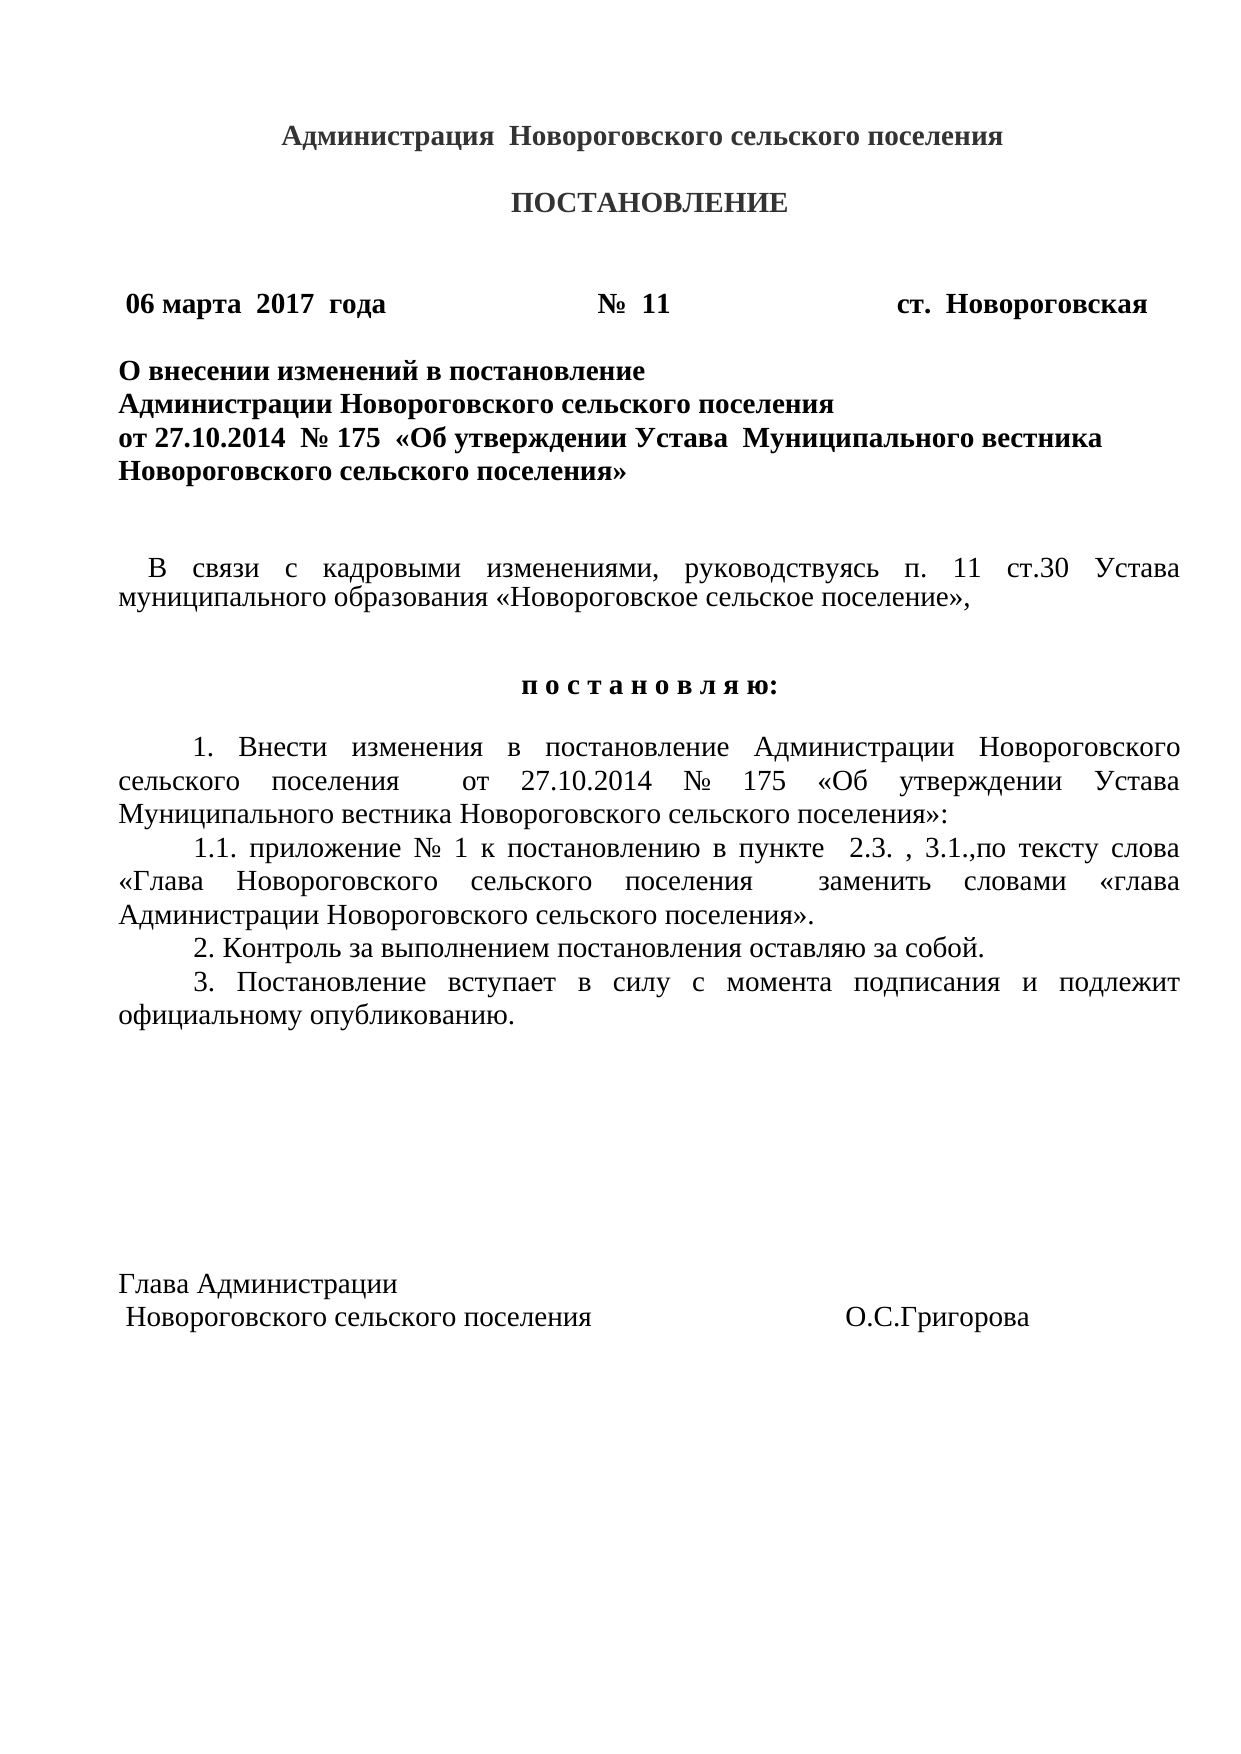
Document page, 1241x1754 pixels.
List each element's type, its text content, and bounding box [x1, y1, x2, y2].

text В связи с кадровыми изменениями, руководствуясь п. 11 ст.30 Устава муниципального образования «Новороговское сельское поселение», [118, 554, 1181, 612]
text 06 марта 2017 года № 11 ст. Новороговская [118, 286, 1181, 319]
text О внесении изменений в постановление [118, 353, 1181, 386]
text Глава Администрации [118, 1266, 1181, 1299]
text 1.1. приложение № 1 к постановлению в пункте 2.3. , 3.1.,по тексту слова «Глава Новороговского сельского поселения заменить словами «глава Администрации Новороговского сельского поселения». [118, 830, 1181, 930]
text ПОСТАНОВЛЕНИЕ [118, 185, 1181, 219]
text 1. Внести изменения в постановление Администрации Новороговского сельского поселения от 27.10.2014 № 175 «Об утверждении Устава Муниципального вестника Новороговского сельского поселения»: [118, 729, 1181, 830]
text 3. Постановление вступает в силу с момента подписания и подлежит официальному опубликованию. [118, 964, 1181, 1031]
text 2. Контроль за выполнением постановления оставляю за собой. [118, 930, 1181, 964]
text Новороговского сельского поселения» [118, 453, 1181, 487]
text от 27.10.2014 № 175 «Об утверждении Устава Муниципального вестника [118, 420, 1181, 453]
text Администрация Новороговского сельского поселения [103, 118, 1181, 152]
text Новороговского сельского поселения О.С.Григорова [118, 1299, 1181, 1333]
text п о с т а н о в л я ю: [118, 671, 1181, 700]
text Администрации Новороговского сельского поселения [118, 386, 1181, 420]
